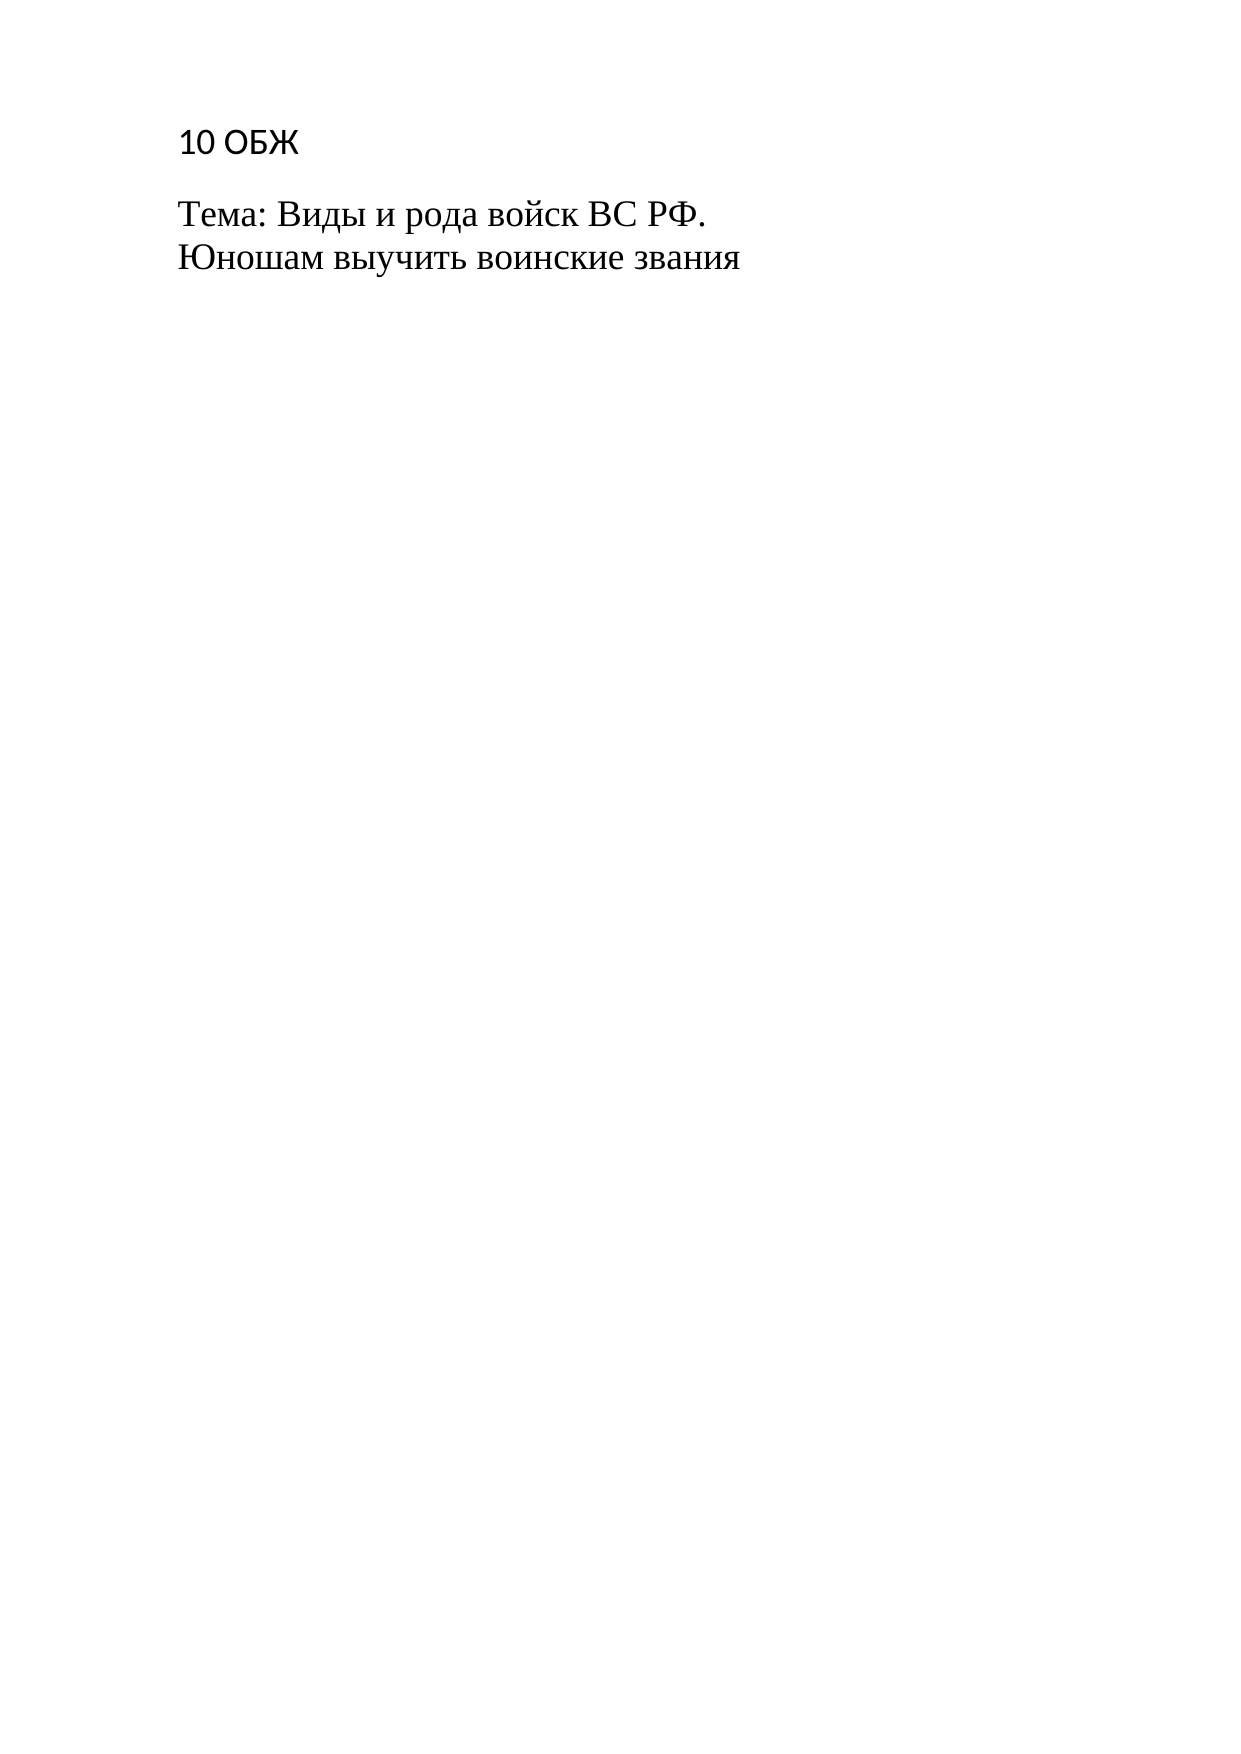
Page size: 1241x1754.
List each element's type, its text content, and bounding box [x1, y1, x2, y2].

text Юношам выучить воинские звания [177, 235, 1152, 278]
text Тема: Виды и рода войск ВС РФ. [177, 192, 1152, 235]
text 10 ОБЖ [177, 118, 1152, 164]
